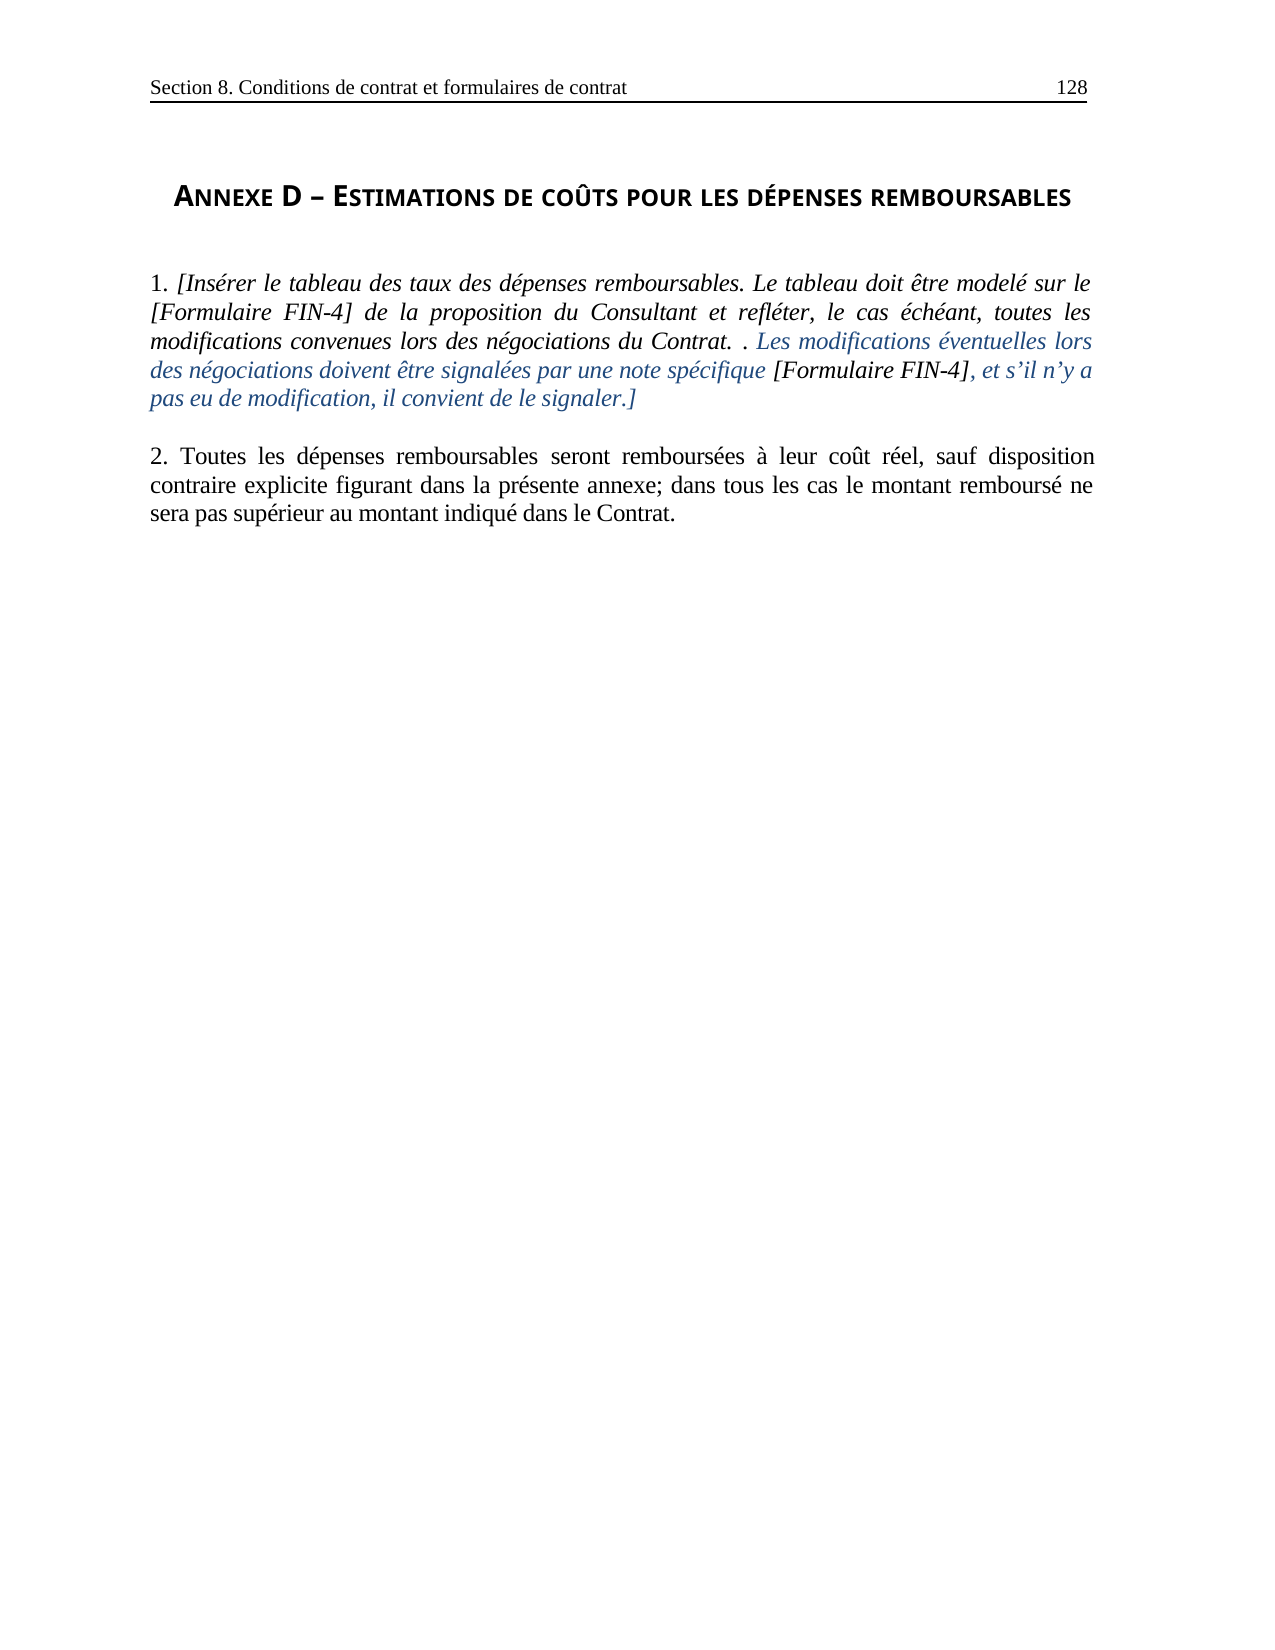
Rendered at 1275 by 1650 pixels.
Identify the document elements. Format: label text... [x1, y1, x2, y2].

list 2. Toutes les dépenses remboursables seront remboursées à leur coût réel, sauf disposition contraire explicite figurant dans la présente annexe; dans tous les cas le montant remboursé ne sera pas supérieur au montant indiqué dans le Contrat. [150, 441, 1095, 527]
text Annexe D – Estimations de coûts pour les dépenses remboursables [150, 175, 1095, 215]
list 1. [Insérer le tableau des taux des dépenses remboursables. Le tableau doit être modelé sur le [Formulaire FIN-4] de la proposition du Consultant et refléter, le cas échéant, toutes les modifications convenues lors des négociations du Contrat. . Les modifications éventuelles lors des négociations doivent être signalées par une note spécifique [Formulaire FIN-4], et s’il n’y a pas eu de modification, il convient de le signaler.] [150, 268, 1095, 412]
